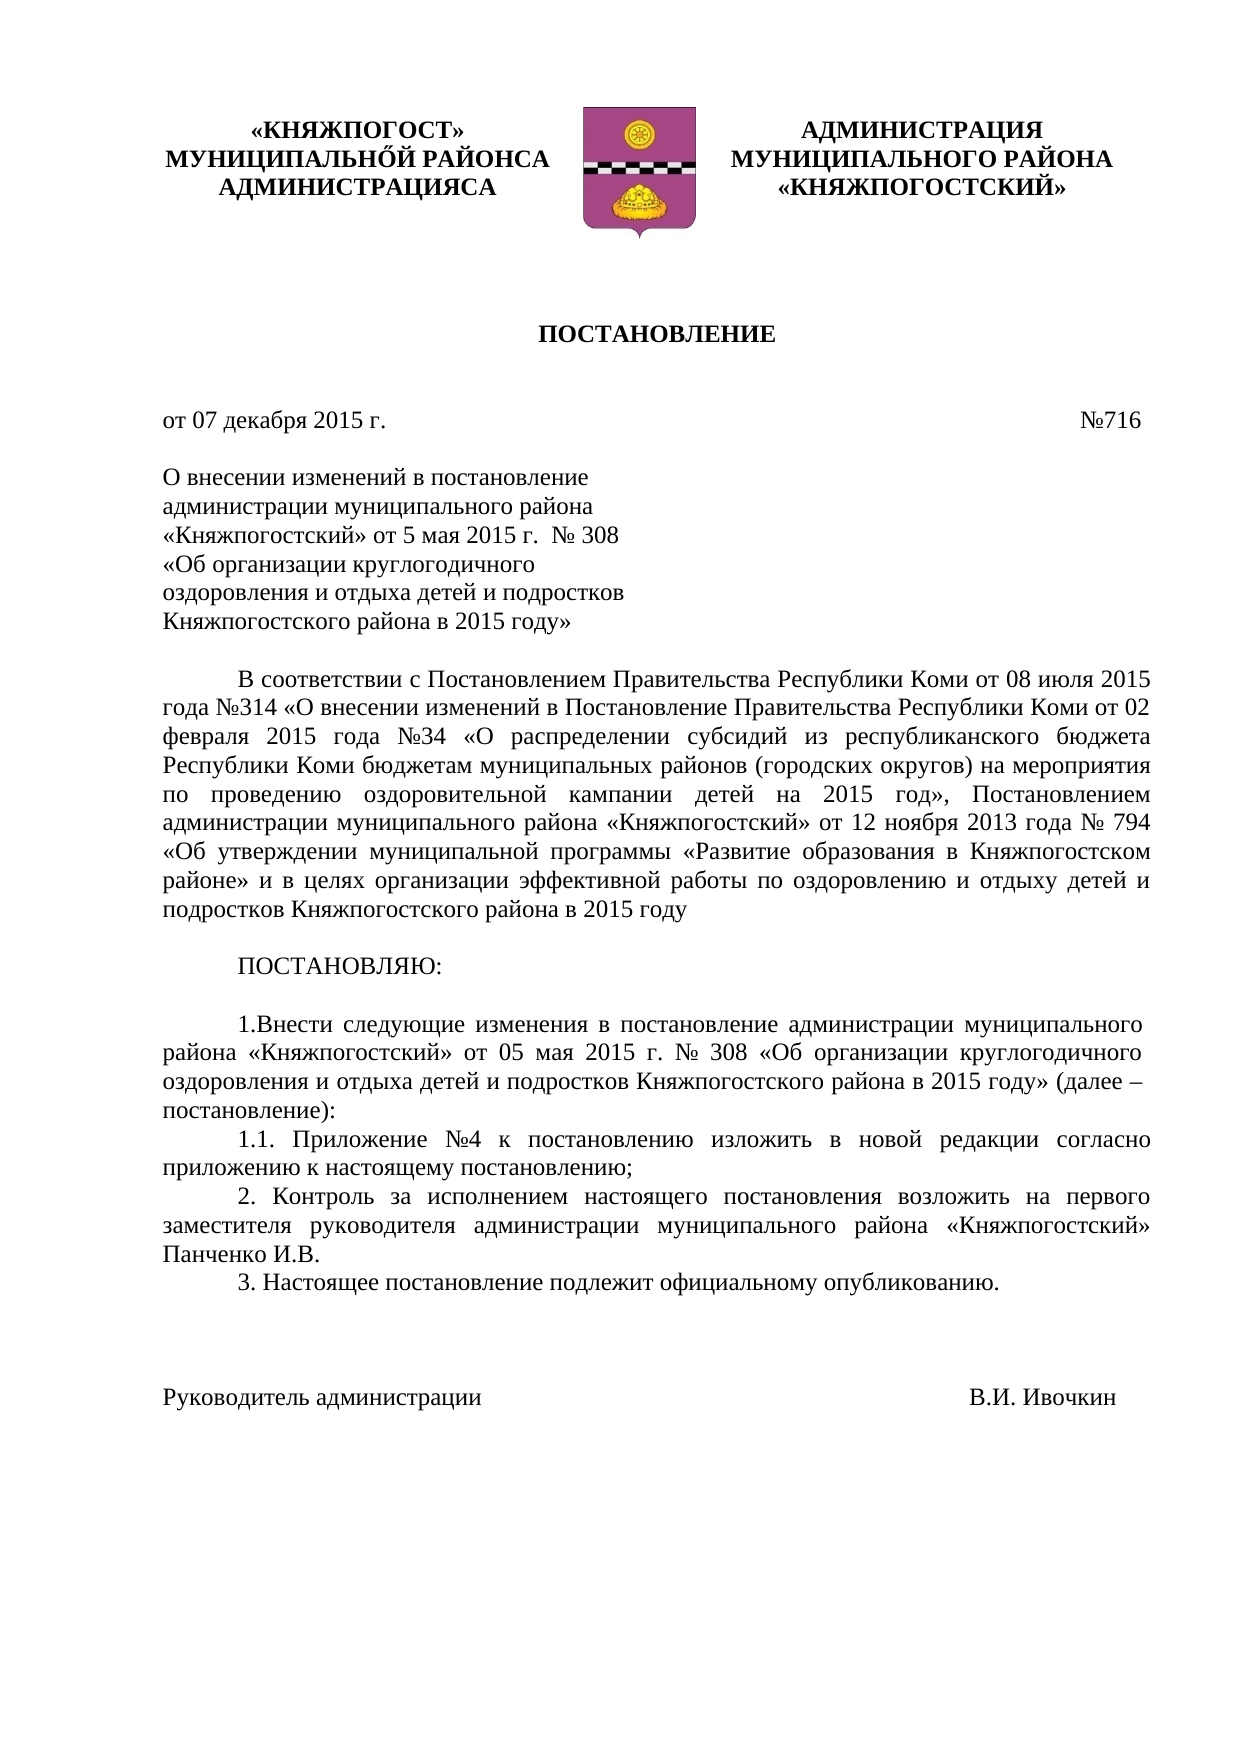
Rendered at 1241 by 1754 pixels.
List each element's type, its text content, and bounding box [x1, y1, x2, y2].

text 2. Контроль за исполнением настоящего постановления возложить на первого заместителя руководителя администрации муниципального района «Княжпогостский» Панченко И.В. [162, 1181, 1152, 1267]
text О внесении изменений в постановление администрации муниципального района «Княжпогостский» от 5 мая 2015 г. № 308 «Об организации круглогодичного оздоровления и отдыха детей и подростков Княжпогостского района в 2015 году» [162, 462, 646, 635]
title В соответствии с Постановлением Правительства Республики Коми от 08 июля 2015 года №314 «О внесении изменений в Постановление Правительства Республики Коми от 02 февраля 2015 года №34 «О распределении субсидий из республиканского бюджета Республики Коми бюджетам муниципальных районов (городских округов) на мероприятия по проведению оздоровительной кампании детей на 2015 год», Постановлением администрации муниципального района «Княжпогостский» от 12 ноября 2013 года № 794 «Об утверждении муниципальной программы «Развитие образования в Княжпогостском районе» и в целях организации эффективной работы по оздоровлению и отдыху детей и подростков Княжпогостского района в 2015 году [162, 664, 1152, 922]
picture [583, 107, 696, 239]
text ПОСТАНОВЛЯЮ: [162, 951, 1152, 980]
text 1.Внести следующие изменения в постановление администрации муниципального района «Княжпогостский» от 05 мая 2015 г. № 308 «Об организации круглогодичного оздоровления и отдыха детей и подростков Княжпогостского района в 2015 году» (далее – постановление): [162, 1009, 1144, 1124]
text 3. Настоящее постановление подлежит официальному опубликованию. [162, 1267, 1152, 1296]
text от 07 декабря 2015 г. №716 [162, 405, 1152, 434]
text ПОСТАНОВЛЕНИЕ [162, 319, 1152, 347]
text Руководитель администрации В.И. Ивочкин [162, 1382, 1152, 1411]
text 1.1. Приложение №4 к постановлению изложить в новой редакции согласно приложению к настоящему постановлению; [162, 1124, 1152, 1181]
